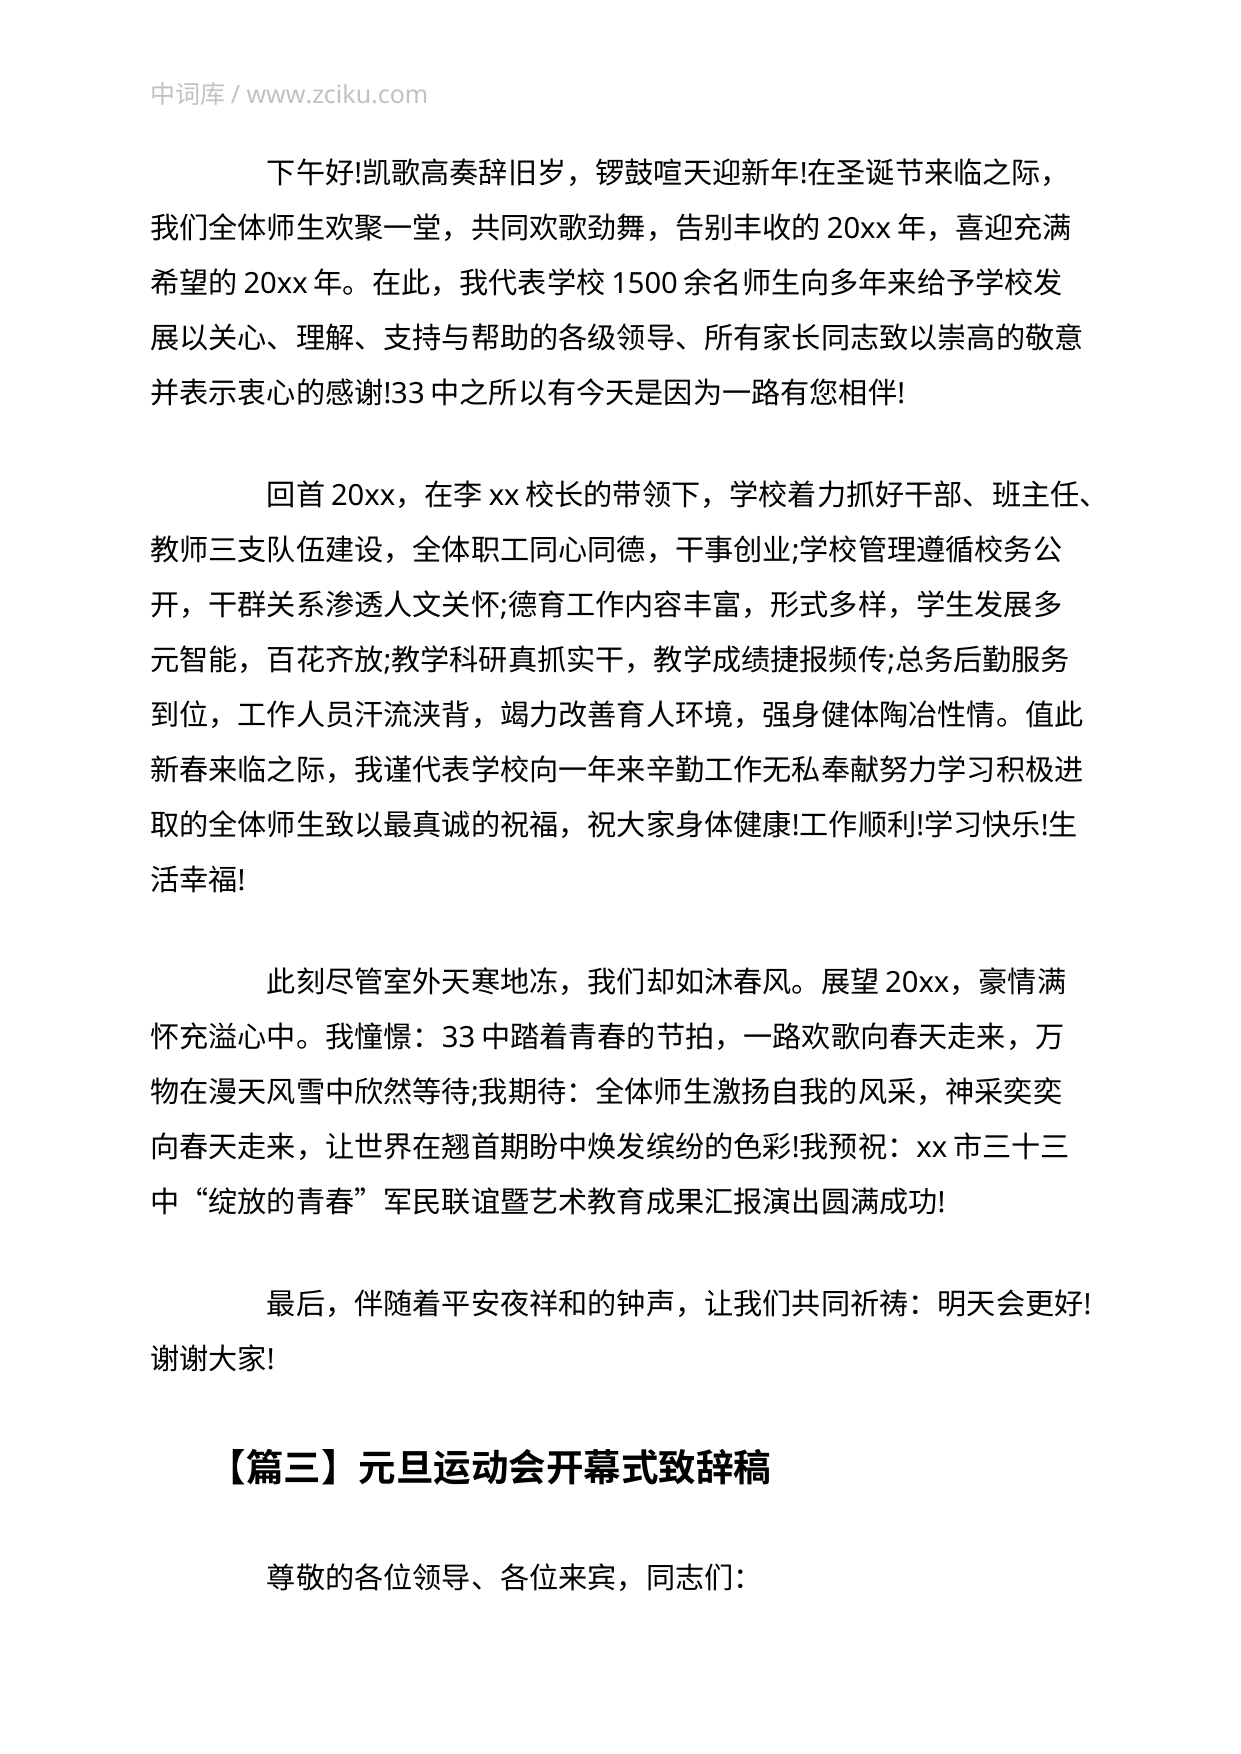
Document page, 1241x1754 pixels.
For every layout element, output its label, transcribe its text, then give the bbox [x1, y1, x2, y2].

text 【篇三】元旦运动会开幕式致辞稿 [150, 1438, 1090, 1492]
text 最后，伴随着平安夜祥和的钟声，让我们共同祈祷：明天会更好!谢谢大家! [150, 1281, 1090, 1378]
text 回首20xx，在李xx校长的带领下，学校着力抓好干部、班主任、教师三支队伍建设，全体职工同心同德，干事创业;学校管理遵循校务公开，干群关系渗透人文关怀;德育工作内容丰富，形式多样，学生发展多元智能，百花齐放;教学科研真抓实干，教学成绩捷报频传;总务后勤服务到位，工作人员汗流浃背，竭力改善育人环境，强身健体陶冶性情。值此新春来临之际，我谨代表学校向一年来辛勤工作无私奉献努力学习积极进取的全体师生致以最真诚的祝福，祝大家身体健康!工作顺利!学习快乐!生活幸福! [150, 472, 1090, 899]
text 此刻尽管室外天寒地冻，我们却如沐春风。展望20xx，豪情满怀充溢心中。我憧憬：33中踏着青春的节拍，一路欢歌向春天走来，万物在漫天风雪中欣然等待;我期待：全体师生激扬自我的风采，神采奕奕向春天走来，让世界在翘首期盼中焕发缤纷的色彩!我预祝：xx市三十三中“绽放的青春”军民联谊暨艺术教育成果汇报演出圆满成功! [150, 959, 1090, 1221]
text 尊敬的各位领导、各位来宾，同志们： [150, 1555, 1090, 1597]
text 下午好!凯歌高奏辞旧岁，锣鼓喧天迎新年!在圣诞节来临之际，我们全体师生欢聚一堂，共同欢歌劲舞，告别丰收的20xx年，喜迎充满希望的20xx年。在此，我代表学校1500余名师生向多年来给予学校发展以关心、理解、支持与帮助的各级领导、所有家长同志致以崇高的敬意并表示衷心的感谢!33中之所以有今天是因为一路有您相伴! [150, 150, 1090, 412]
